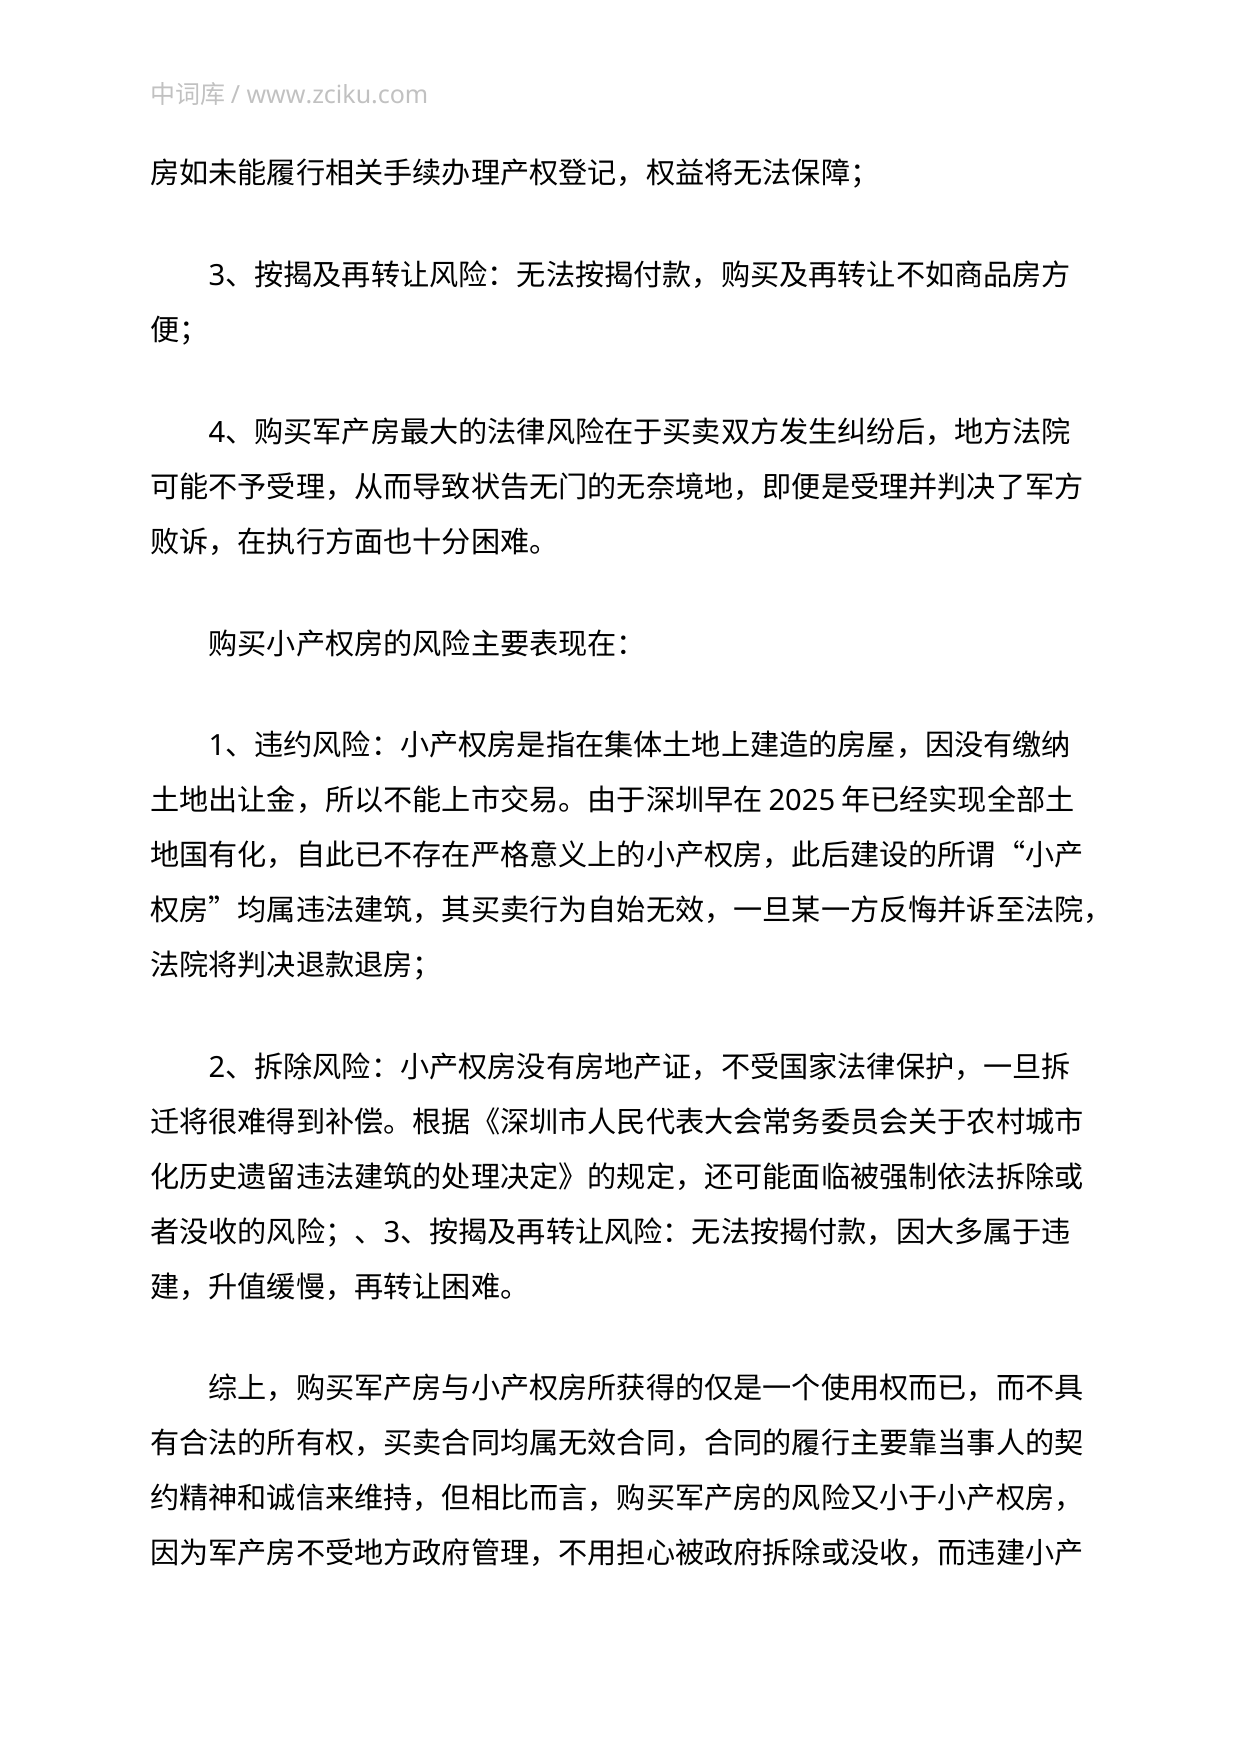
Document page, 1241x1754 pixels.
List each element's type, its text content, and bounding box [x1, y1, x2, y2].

text 4、购买军产房最大的法律风险在于买卖双方发生纠纷后，地方法院可能不予受理，从而导致状告无门的无奈境地，即便是受理并判决了军方败诉，在执行方面也十分困难。 [150, 408, 1090, 561]
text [150, 1365, 1090, 1572]
text 2、拆除风险：小产权房没有房地产证，不受国家法律保护，一旦拆迁将很难得到补偿。根据《深圳市人民代表大会常务委员会关于农村城市化历史遗留违法建筑的处理决定》的规定，还可能面临被强制依法拆除或者没收的风险；、3、按揭及再转让风险：无法按揭付款，因大多属于违建，升值缓慢，再转让困难。 [150, 1043, 1090, 1306]
text 3、按揭及再转让风险：无法按揭付款，购买及再转让不如商品房方便； [150, 252, 1090, 349]
text 1、违约风险：小产权房是指在集体土地上建造的房屋，因没有缴纳土地出让金，所以不能上市交易。由于深圳早在2025年已经实现全部土地国有化，自此已不存在严格意义上的小产权房，此后建设的所谓“小产权房”均属违法建筑，其买卖行为自始无效，一旦某一方反悔并诉至法院，法院将判决退款退房； [150, 722, 1090, 984]
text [150, 150, 1090, 192]
text 购买小产权房的风险主要表现在： [150, 620, 1090, 662]
